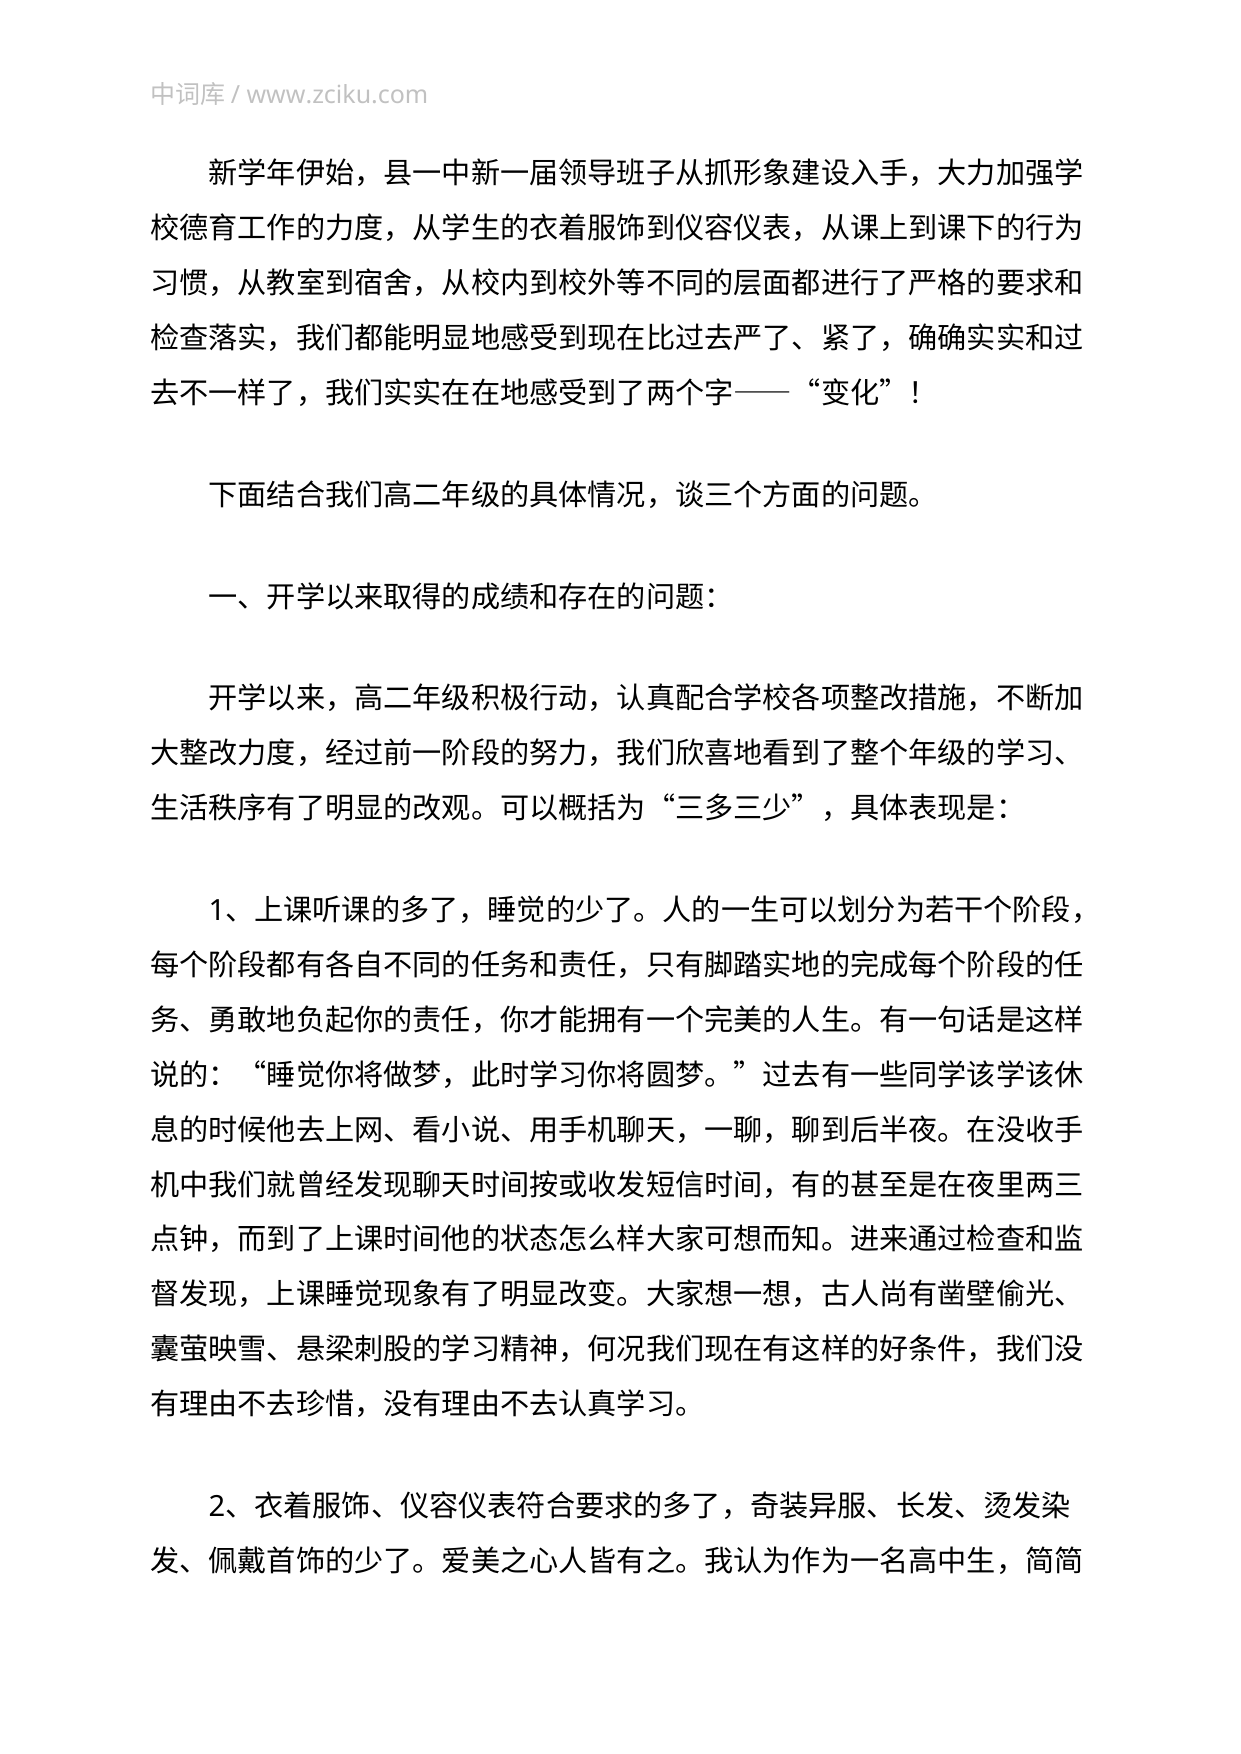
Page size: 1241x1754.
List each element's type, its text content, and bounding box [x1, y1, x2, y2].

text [150, 1482, 1090, 1580]
text 1、上课听课的多了，睡觉的少了。人的一生可以划分为若干个阶段，每个阶段都有各自不同的任务和责任，只有脚踏实地的完成每个阶段的任务、勇敢地负起你的责任，你才能拥有一个完美的人生。有一句话是这样说的：“睡觉你将做梦，此时学习你将圆梦。”过去有一些同学该学该休息的时候他去上网、看小说、用手机聊天，一聊，聊到后半夜。在没收手机中我们就曾经发现聊天时间按或收发短信时间，有的甚至是在夜里两三点钟，而到了上课时间他的状态怎么样大家可想而知。进来通过检查和监督发现，上课睡觉现象有了明显改变。大家想一想，古人尚有凿壁偷光、囊萤映雪、悬梁刺股的学习精神，何况我们现在有这样的好条件，我们没有理由不去珍惜，没有理由不去认真学习。 [150, 886, 1090, 1423]
text 一、开学以来取得的成绩和存在的问题： [150, 573, 1090, 615]
text 开学以来，高二年级积极行动，认真配合学校各项整改措施，不断加大整改力度，经过前一阶段的努力，我们欣喜地看到了整个年级的学习、生活秩序有了明显的改观。可以概括为“三多三少”，具体表现是： [150, 675, 1090, 827]
text 新学年伊始，县一中新一届领导班子从抓形象建设入手，大力加强学校德育工作的力度，从学生的衣着服饰到仪容仪表，从课上到课下的行为习惯，从教室到宿舍，从校内到校外等不同的层面都进行了严格的要求和检查落实，我们都能明显地感受到现在比过去严了、紧了，确确实实和过去不一样了，我们实实在在地感受到了两个字——“变化”！ [150, 150, 1090, 412]
text 下面结合我们高二年级的具体情况，谈三个方面的问题。 [150, 471, 1090, 514]
